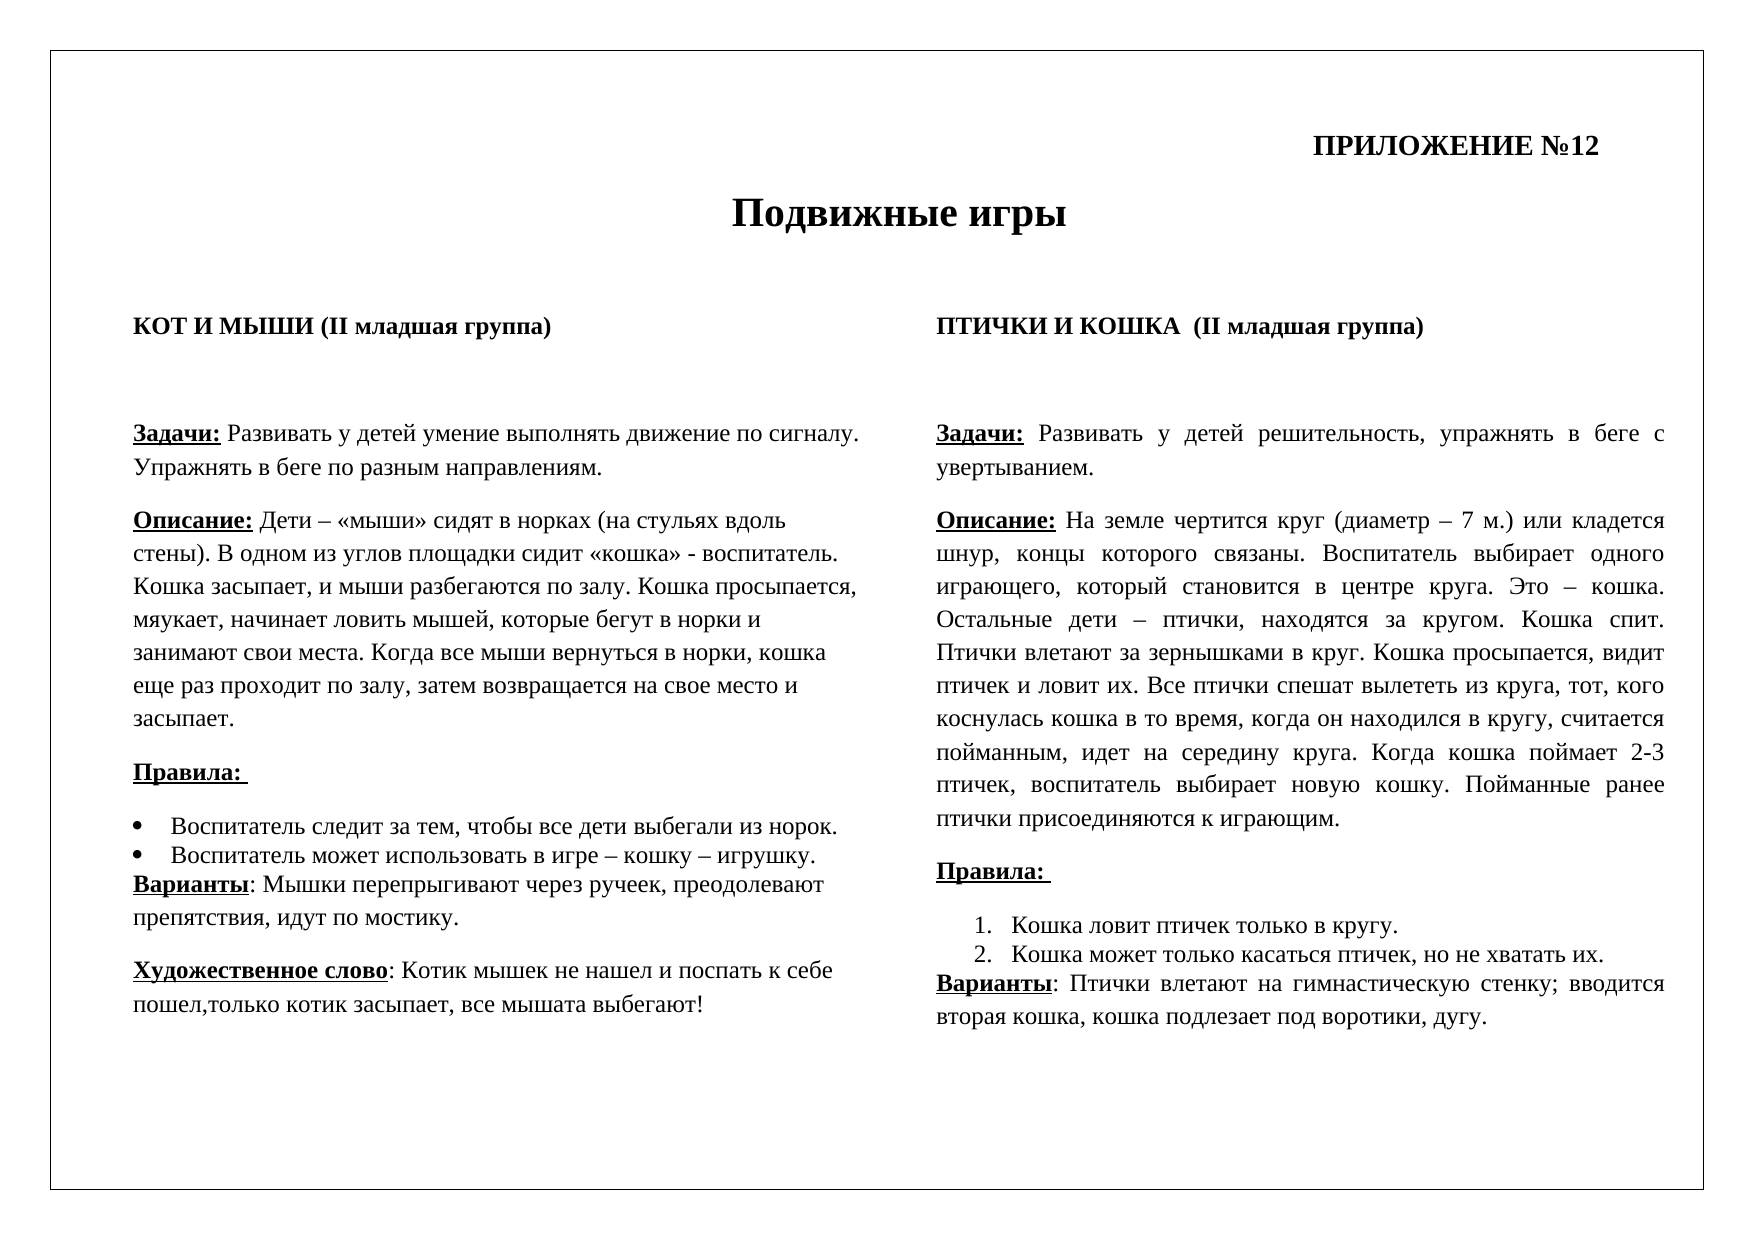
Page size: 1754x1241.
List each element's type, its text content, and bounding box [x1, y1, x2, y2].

text КОТ И МЫШИ (II младшая группа) [133, 311, 862, 339]
text Варианты: Птички влетают на гимнастическую стенку; вводится вторая кошка, кошка подлезает под воротики, дугу. [936, 968, 1665, 1029]
list Кошка ловит птичек только в кругу. [973, 910, 1665, 939]
text Правила: [936, 856, 1665, 885]
list Воспитатель следит за тем, чтобы все дети выбегали из норок. [133, 811, 862, 840]
text Описание: На земле чертится круг (диаметр – .) или кладется шнур, концы которого связаны. Воспитатель выбирает одного играющего, который становится в центре круга. Это – кошка. Остальные дети – птички, находятся за кругом. Кошка спит. Птички влетают за зернышками в круг. Кошка просыпается, видит птичек и ловит их. Все птички спешат вылететь из круга, тот, кого коснулась кошка в то время, когда он находился в кругу, считается пойманным, идет на середину круга. Когда кошка поймает 2-3 птичек, воспитатель выбирает новую кошку. Пойманные ранее птички присоединяются к играющим. [936, 505, 1665, 831]
text Правила: [133, 757, 862, 786]
text Варианты: Мышки перепрыгивают через ручеек, преодолевают препятствия, идут по мостику. [133, 869, 862, 931]
text Задачи: Развивать у детей умение выполнять движение по сигналу. Упражнять в беге по разным направлениям. [133, 418, 862, 480]
list Кошка может только касаться птичек, но не хватать их. [973, 939, 1665, 968]
text Художественное слово: Котик мышек не нашел и поспать к себе пошел,только котик засыпает, все мышата выбегают! [133, 956, 862, 1017]
text ПРИЛОЖЕНИЕ №12 [1239, 128, 1665, 162]
text Задачи: Развивать у детей решительность, упражнять в беге с увертыванием. [936, 418, 1665, 480]
text ПТИЧКИ И КОШКА (II младшая группа) [936, 311, 1665, 339]
text Подвижные игры [133, 187, 1665, 235]
list Воспитатель может использовать в игре – кошку – игрушку. [133, 840, 862, 869]
text Описание: Дети – «мыши» сидят в норках (на стульях вдоль стены). В одном из углов площадки сидит «кошка» - воспитатель. Кошка засыпает, и мыши разбегаются по залу. Кошка просыпается, мяукает, начинает ловить мышей, которые бегут в норки и занимают свои места. Когда все мыши вернуться в норки, кошка еще раз проходит по залу, затем возвращается на свое место и засыпает. [133, 505, 862, 732]
